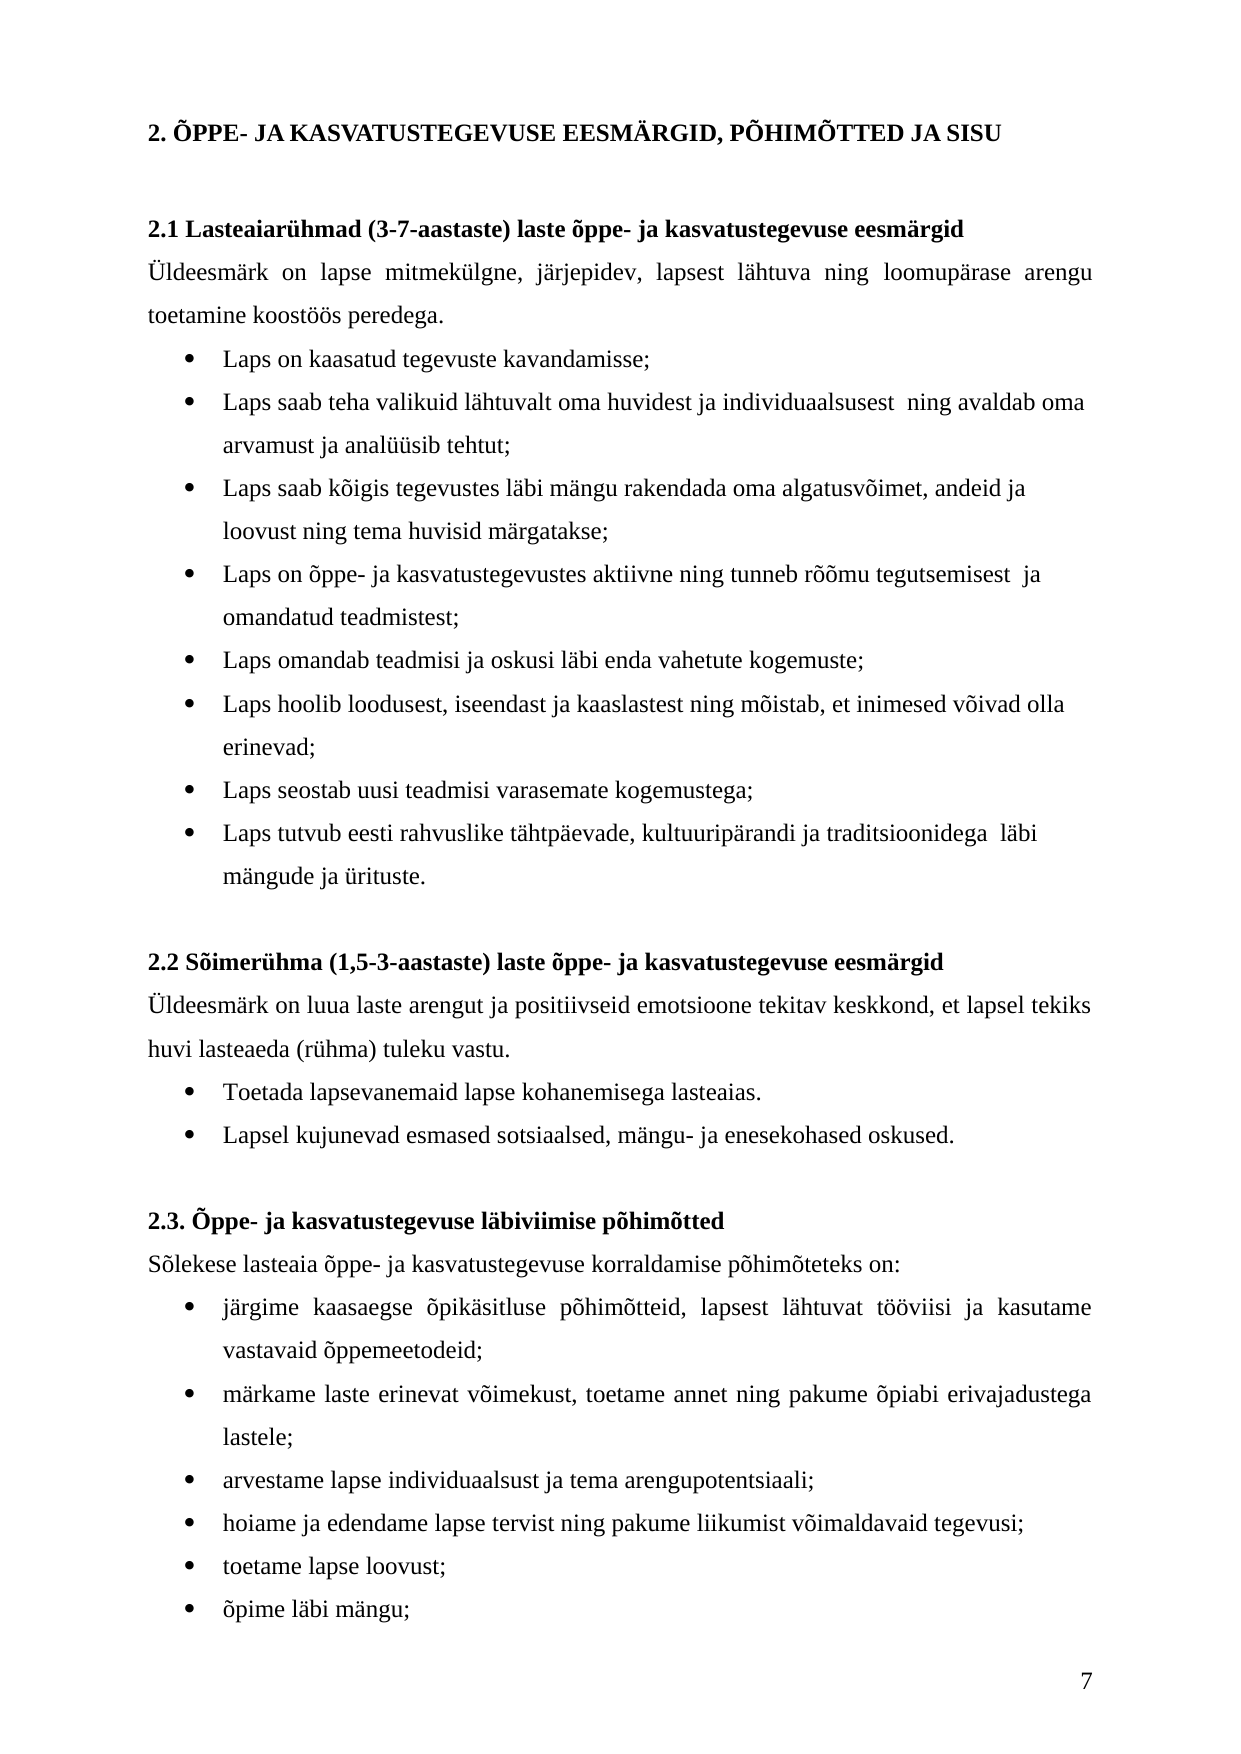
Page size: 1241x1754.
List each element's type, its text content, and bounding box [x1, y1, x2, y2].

list Laps on kaasatud tegevuste kavandamisse; [185, 344, 1092, 372]
text Sõlekese lasteaia õppe- ja kasvatustegevuse korraldamise põhimõteteks on: [148, 1249, 1092, 1278]
text Üldeesmärk on lapse mitmekülgne, järjepidev, lapsest lähtuva ning loomupärase arengu toetamine koostöös peredega. [148, 257, 1092, 329]
text 2.1 Lasteaiarühmad (3-7-aastaste) laste õppe- ja kasvatustegevuse eesmärgid [148, 214, 1092, 243]
list Laps on õppe- ja kasvatustegevustes aktiivne ning tunneb rõõmu tegutsemisest ja omandatud teadmistest; [185, 559, 1092, 631]
list järgime kaasaegse õpikäsitluse põhimõtteid, lapsest lähtuvat tööviisi ja kasutame vastavaid õppemeetodeid; [185, 1292, 1092, 1364]
list õpime läbi mängu; [185, 1594, 1092, 1623]
list hoiame ja edendame lapse tervist ning pakume liikumist võimaldavaid tegevusi; [185, 1508, 1092, 1537]
text 2. ÕPPE- JA KASVATUSTEGEVUSE EESMÄRGID, PÕHIMÕTTED JA SISU [148, 118, 1092, 147]
list Lapsel kujunevad esmased sotsiaalsed, mängu- ja enesekohased oskused. [185, 1120, 1092, 1149]
list toetame lapse loovust; [185, 1551, 1092, 1580]
list Laps seostab uusi teadmisi varasemate kogemustega; [185, 775, 1092, 804]
text Üldeesmärk on luua laste arengut ja positiivseid emotsioone tekitav keskkond, et lapsel tekiks huvi lasteaeda (rühma) tuleku vastu. [148, 991, 1092, 1062]
list Laps tutvub eesti rahvuslike tähtpäevade, kultuuripärandi ja traditsioonidega läbi mängude ja ürituste. [185, 818, 1092, 890]
text 2.3. Õppe- ja kasvatustegevuse läbiviimise põhimõtted [148, 1206, 1092, 1235]
list Laps saab kõigis tegevustes läbi mängu rakendada oma algatusvõimet, andeid ja loovust ning tema huvisid märgatakse; [185, 473, 1092, 545]
list Laps omandab teadmisi ja oskusi läbi enda vahetute kogemuste; [185, 646, 1092, 674]
list Laps hoolib loodusest, iseendast ja kaaslastest ning mõistab, et inimesed võivad olla erinevad; [185, 689, 1092, 761]
text 2.2 Sõimerühma (1,5-3-aastaste) laste õppe- ja kasvatustegevuse eesmärgid [148, 947, 1092, 976]
list arvestame lapse individuaalsust ja tema arengupotentsiaali; [185, 1465, 1092, 1494]
list märkame laste erinevat võimekust, toetame annet ning pakume õpiabi erivajadustega lastele; [185, 1379, 1092, 1451]
list Laps saab teha valikuid lähtuvalt oma huvidest ja individuaalsusest ning avaldab oma arvamust ja analüüsib tehtut; [185, 387, 1092, 459]
list Toetada lapsevanemaid lapse kohanemisega lasteaias. [185, 1077, 1092, 1106]
